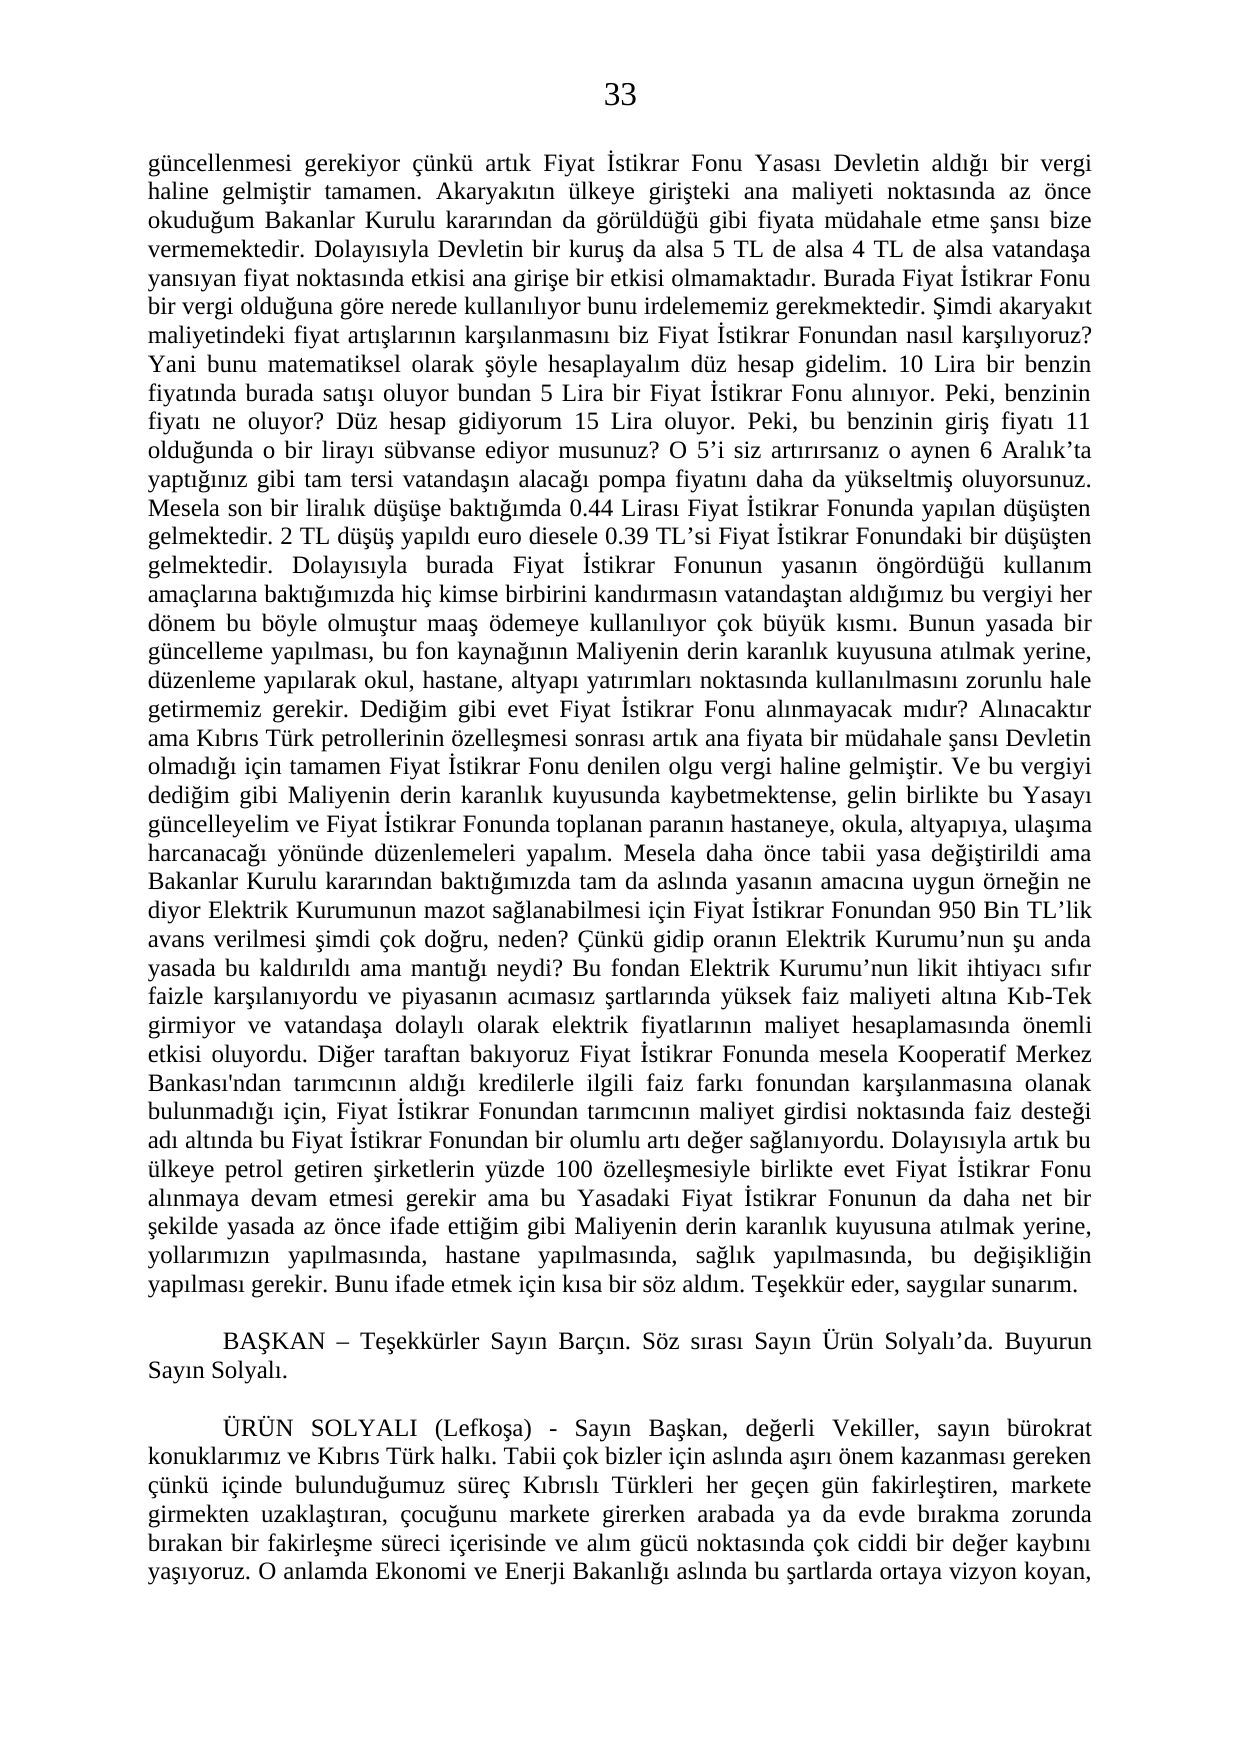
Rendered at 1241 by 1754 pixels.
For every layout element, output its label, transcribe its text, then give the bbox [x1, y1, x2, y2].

text BAŞKAN – Teşekkürler Sayın Barçın. Söz sırası Sayın Ürün Solyalı’da. Buyurun Sayın Solyalı. [148, 1326, 1093, 1384]
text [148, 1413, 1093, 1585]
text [148, 148, 1093, 1298]
